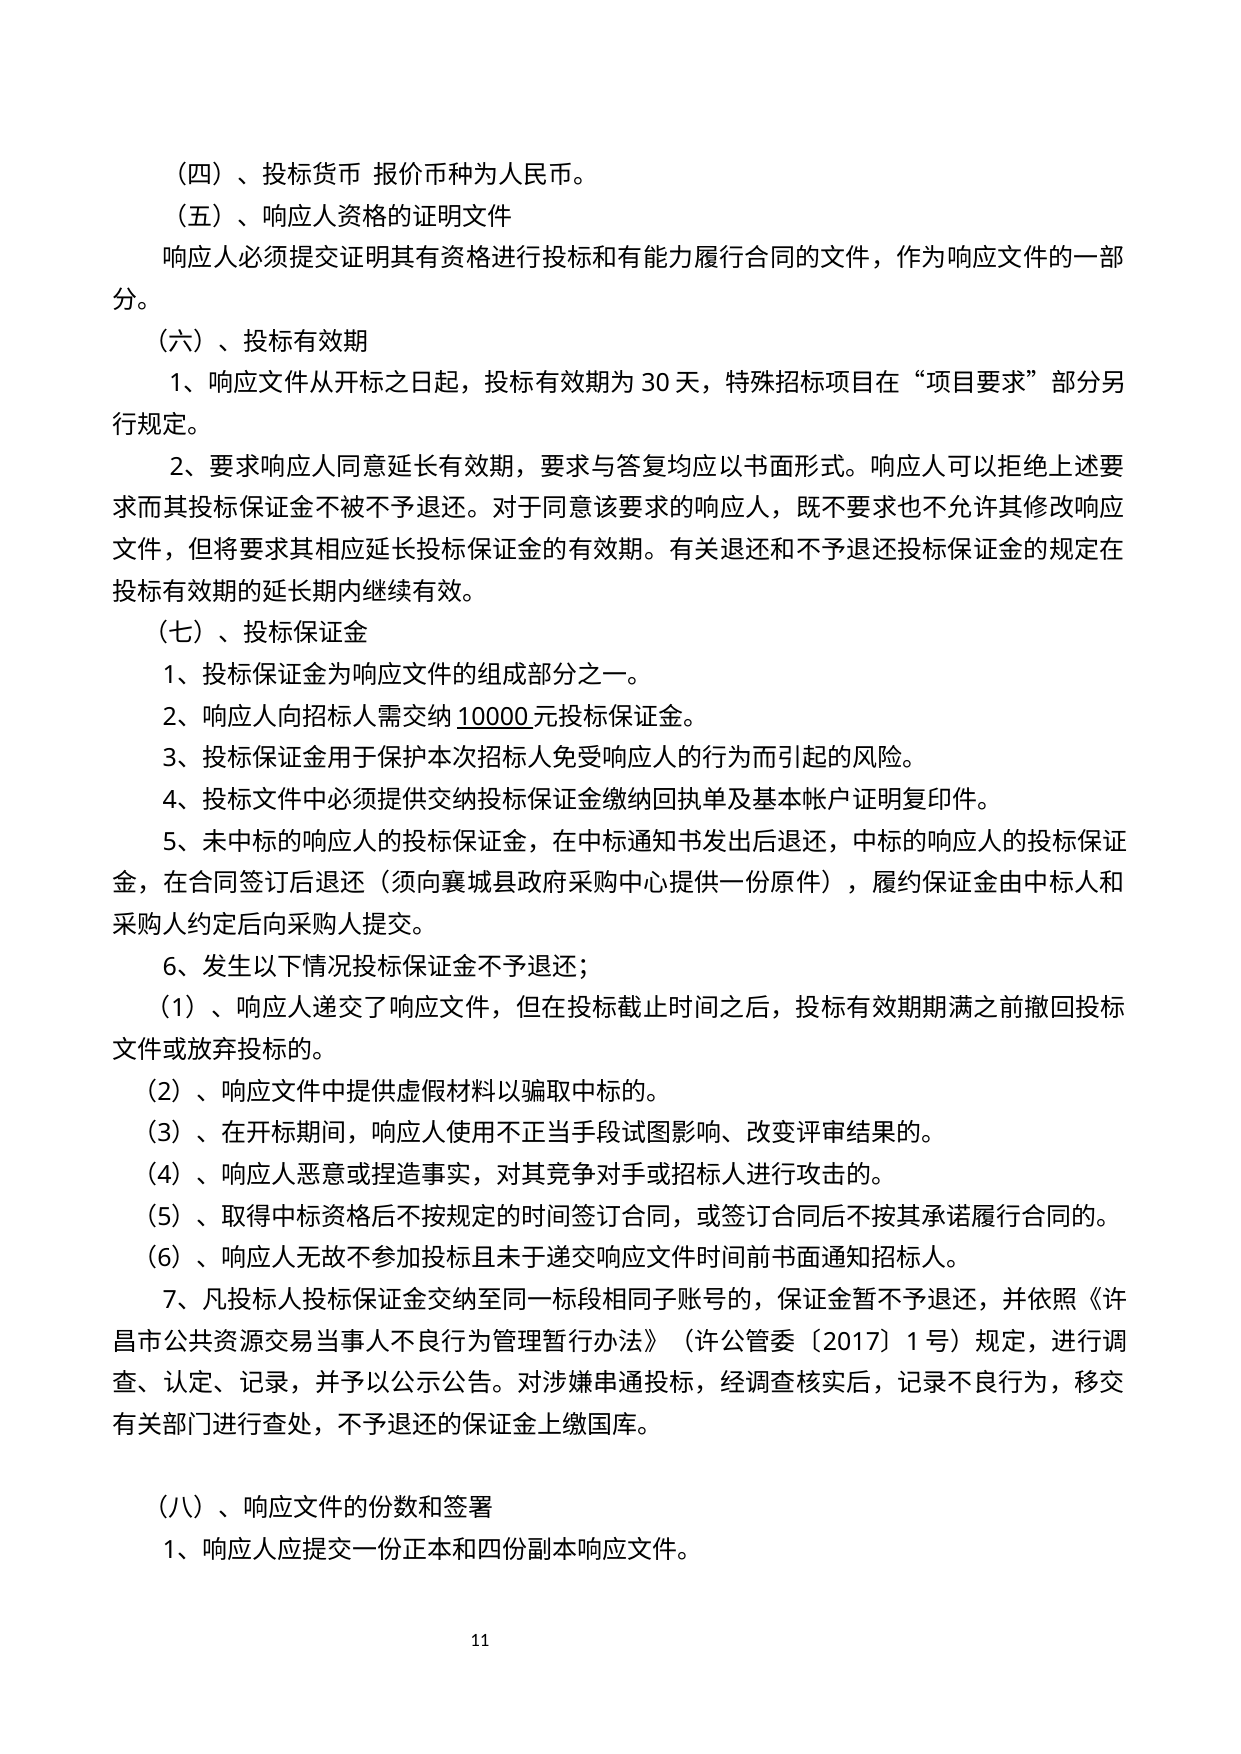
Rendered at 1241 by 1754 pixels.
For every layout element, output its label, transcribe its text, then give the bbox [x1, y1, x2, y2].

text （六）、投标有效期 [112, 317, 1128, 358]
text （1）、响应人递交了响应文件，但在投标截止时间之后，投标有效期期满之前撤回投标文件或放弃投标的。 [112, 983, 1128, 1067]
text 5、未中标的响应人的投标保证金，在中标通知书发出后退还，中标的响应人的投标保证金，在合同签订后退还（须向襄城县政府采购中心提供一份原件），履约保证金由中标人和采购人约定后向采购人提交。 [112, 817, 1128, 942]
text （八）、响应文件的份数和签署 [112, 1483, 1128, 1525]
text 4、投标文件中必须提供交纳投标保证金缴纳回执单及基本帐户证明复印件。 [112, 775, 1128, 817]
text （五）、响应人资格的证明文件 [112, 192, 1128, 233]
text （四）、投标货币 报价币种为人民币。 [112, 150, 1128, 192]
text 3、投标保证金用于保护本次招标人免受响应人的行为而引起的风险。 [112, 733, 1128, 775]
text （2）、响应文件中提供虚假材料以骗取中标的。 [112, 1067, 1128, 1108]
text （4）、响应人恶意或捏造事实，对其竞争对手或招标人进行攻击的。 [112, 1150, 1128, 1192]
text 6、发生以下情况投标保证金不予退还； [112, 942, 1128, 983]
text 2、响应人向招标人需交纳10000元投标保证金。 [112, 692, 1128, 733]
text 响应人必须提交证明其有资格进行投标和有能力履行合同的文件，作为响应文件的一部分。 [112, 233, 1128, 317]
text （3）、在开标期间，响应人使用不正当手段试图影响、改变评审结果的。 [112, 1108, 1128, 1150]
text 1、响应人应提交一份正本和四份副本响应文件。 [112, 1525, 1128, 1567]
text 2、要求响应人同意延长有效期，要求与答复均应以书面形式。响应人可以拒绝上述要求而其投标保证金不被不予退还。对于同意该要求的响应人，既不要求也不允许其修改响应文件，但将要求其相应延长投标保证金的有效期。有关退还和不予退还投标保证金的规定在投标有效期的延长期内继续有效。 [112, 442, 1128, 608]
text 7、凡投标人投标保证金交纳至同一标段相同子账号的，保证金暂不予退还，并依照《许昌市公共资源交易当事人不良行为管理暂行办法》（许公管委〔2017〕1号）规定，进行调查、认定、记录，并予以公示公告。对涉嫌串通投标，经调查核实后，记录不良行为，移交有关部门进行查处，不予退还的保证金上缴国库。 [112, 1275, 1128, 1442]
text （5）、取得中标资格后不按规定的时间签订合同，或签订合同后不按其承诺履行合同的。 [112, 1192, 1128, 1233]
text （七）、投标保证金 [112, 608, 1128, 650]
text （6）、响应人无故不参加投标且未于递交响应文件时间前书面通知招标人。 [112, 1233, 1128, 1275]
text 1、响应文件从开标之日起，投标有效期为30天，特殊招标项目在“项目要求”部分另行规定。 [112, 358, 1128, 442]
text 1、投标保证金为响应文件的组成部分之一。 [112, 650, 1128, 692]
